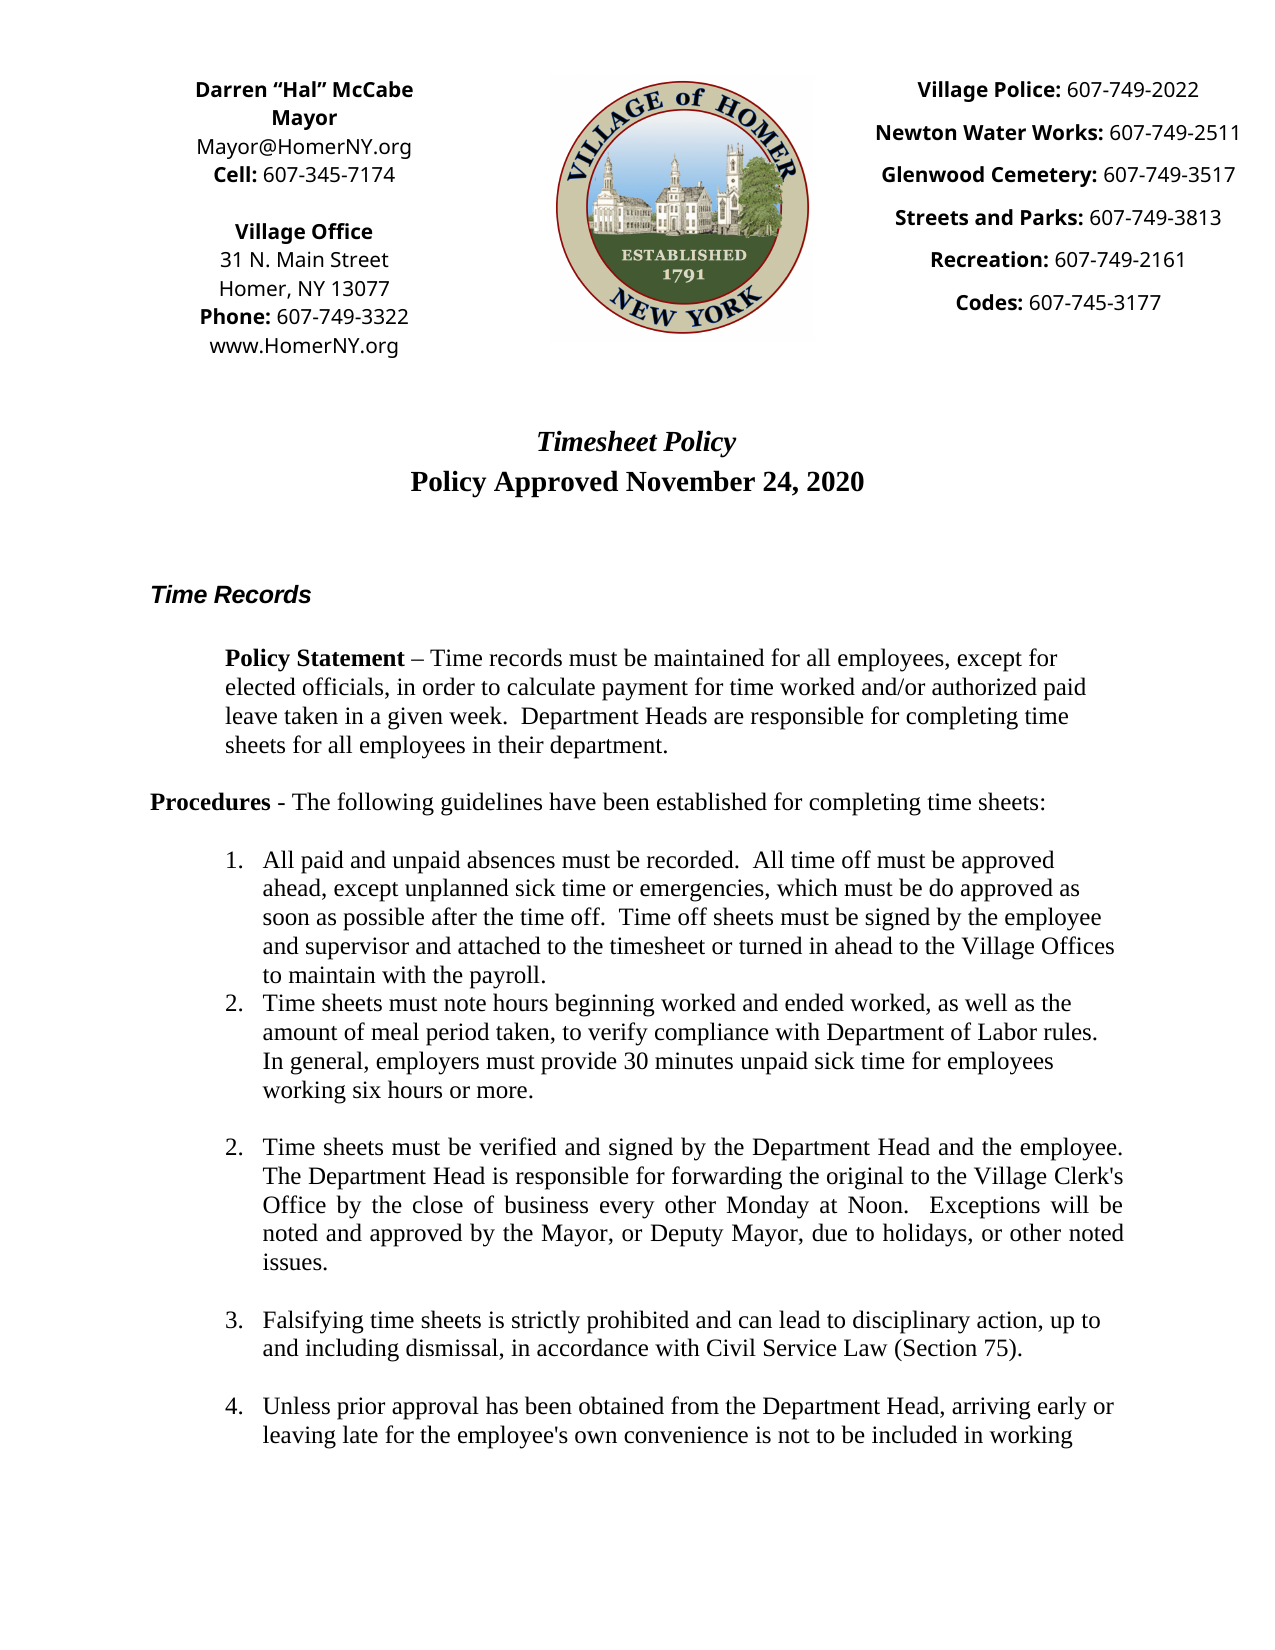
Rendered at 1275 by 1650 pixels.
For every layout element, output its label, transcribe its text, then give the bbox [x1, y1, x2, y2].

list Policy Statement – Time records must be maintained for all employees, except for elected officials, in order to calculate payment for time worked and/or authorized paid leave taken in a given week. Department Heads are responsible for completing time sheets for all employees in their department. [225, 643, 1125, 758]
list Time sheets must note hours beginning worked and ended worked, as well as the amount of meal period taken, to verify compliance with Department of Labor rules. In general, employers must provide 30 minutes unpaid sick time for employees working six hours or more. [225, 988, 1125, 1103]
subtitle Timesheet Policy [150, 424, 1125, 457]
subtitle Time Records [150, 580, 1125, 608]
text 3. Falsifying time sheets is strictly prohibited and can lead to disciplinary action, up to and including dismissal, in accordance with Civil Service Law (Section 75). [225, 1305, 1125, 1362]
text Procedures - The following guidelines have been established for completing time sheets: [150, 787, 1125, 845]
list Time sheets must be verified and signed by the Department Head and the employee. The Department Head is responsible for forwarding the original to the Village Clerk's Office by the close of business every other Monday at Noon. Exceptions will be noted and approved by the Mayor, or Deputy Mayor, due to holidays, or other noted issues. [225, 1132, 1125, 1276]
picture [550, 75, 816, 342]
text Policy Approved November 24, 2020 [150, 464, 1125, 497]
list All paid and unpaid absences must be recorded. All time off must be approved ahead, except unplanned sick time or emergencies, which must be do approved as soon as possible after the time off. Time off sheets must be signed by the employee and supervisor and attached to the timesheet or turned in ahead to the Village Offices to maintain with the payroll. [225, 845, 1125, 988]
